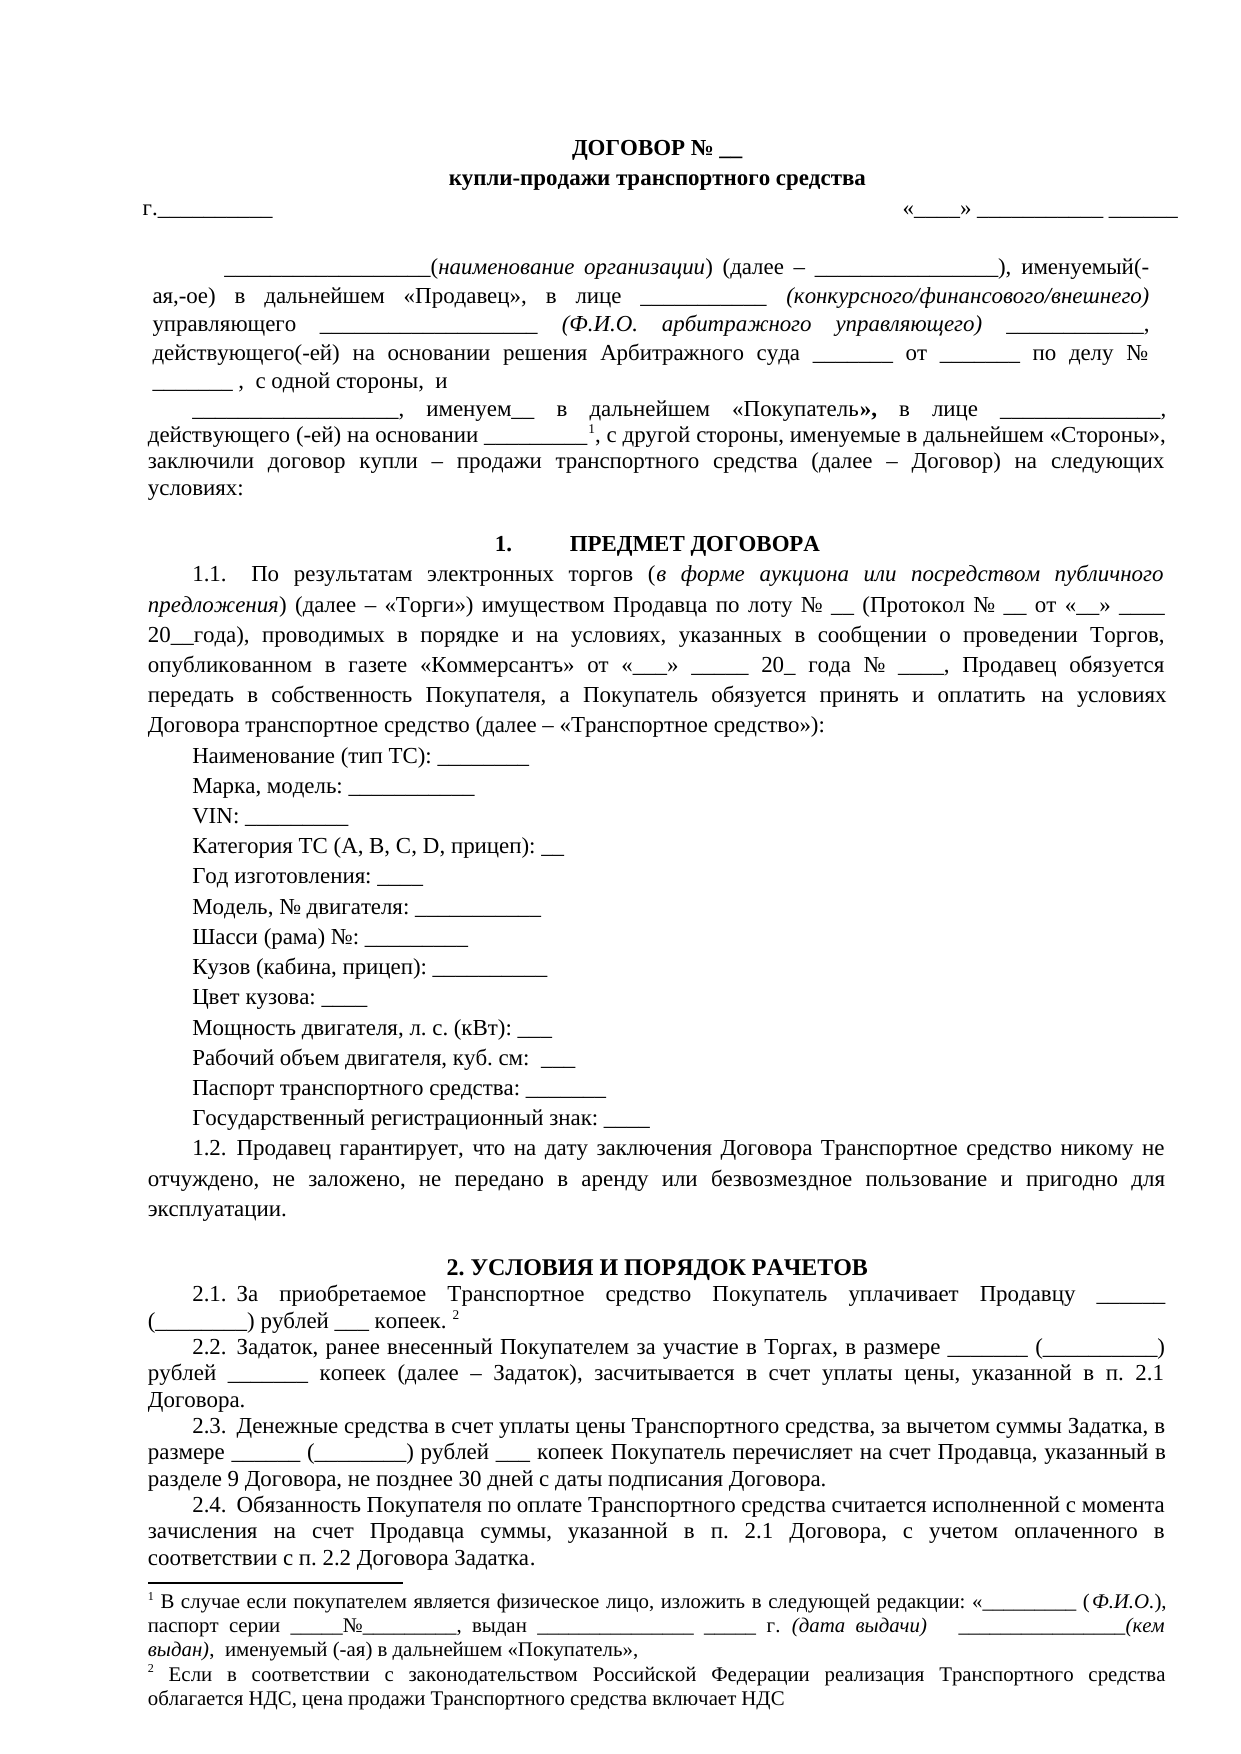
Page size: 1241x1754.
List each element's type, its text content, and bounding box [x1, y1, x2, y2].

text Модель, № двигателя: ___________ [148, 893, 1167, 919]
text Наименование (тип ТС): ________ [148, 742, 1167, 768]
text __________________(наименование организации) (далее – ________________), именуемый(-ая,-ое) в дальнейшем «Продавец», в лице ___________ (конкурсного/финансового/внешнего) управляющего ___________________ (Ф.И.О. арбитражного управляющего) ____________, действующего(-ей) на основании решения Арбитражного суда _______ от _______ по делу № _______ , с одной стороны, и [152, 252, 1149, 395]
list ПРЕДМЕТ ДОГОВОРА [148, 530, 1167, 557]
text 2.3. Денежные средства в счет уплаты цены Транспортного средства, за вычетом суммы Задатка, в размере ______ (________) рублей ___ копеек Покупатель перечисляет на счет Продавца, указанный в разделе 9 Договора, не позднее 30 дней с даты подписания Договора. [148, 1412, 1167, 1491]
text Мощность двигателя, л. с. (кВт): ___ [148, 1014, 1167, 1040]
text Марка, модель: ___________ [148, 772, 1167, 798]
text Кузов (кабина, прицеп): __________ [148, 953, 1167, 979]
text Год изготовления: ____ [148, 863, 1167, 889]
list Продавец гарантирует, что на дату заключения Договора Транспортное средство никому не отчуждено, не заложено, не передано в аренду или безвозмездное пользование и пригодно для эксплуатации. [148, 1134, 1167, 1221]
text 2.2. Задаток, ранее внесенный Покупателем за участие в Торгах, в размере _______ (__________) рублей _______ копеек (далее – Задаток), засчитывается в счет уплаты цены, указанной в п. 2.1 Договора. [148, 1333, 1167, 1412]
text VIN: _________ [148, 802, 1167, 828]
text __________________, именуем__ в дальнейшем «Покупатель», в лице ______________, действующего (-ей) на основании _________, с другой стороны, именуемые в дальнейшем «Стороны», заключили договор купли – продажи транспортного средства (далее – Договор) на следующих условиях: [148, 395, 1167, 500]
text Цвет кузова: ____ [148, 983, 1167, 1010]
text 2. УСЛОВИЯ И ПОРЯДОК РАЧЕТОВ [148, 1253, 1167, 1280]
text Шасси (рама) №: _________ [148, 923, 1167, 949]
text Рабочий объем двигателя, куб. см: ___ [148, 1044, 1167, 1070]
table_header «____» ___________ ______ [613, 194, 1189, 224]
text Категория ТС (А, В, С, D, прицеп): __ [148, 832, 1167, 859]
table_header г.__________ [126, 194, 613, 224]
text купли-продажи транспортного средства [148, 164, 1167, 190]
list По результатам электронных торгов (в форме аукциона или посредством публичного предложения) (далее – «Торги») имуществом Продавца по лоту № __ (Протокол № __ от «__» ____ 20__года), проводимых в порядке и на условиях, указанных в сообщении о проведении Торгов, опубликованном в газете «Коммерсантъ» от «___» _____ 20_ года № ____, Продавец обязуется передать в собственность Покупателя, а Покупатель обязуется принять и оплатить на условиях Договора транспортное средство (далее – «Транспортное средство»): [148, 561, 1167, 738]
text Государственный регистрационный знак: ____ [148, 1104, 1167, 1131]
text Паспорт транспортного средства: _______ [148, 1074, 1167, 1100]
text 2.1. За приобретаемое Транспортное средство Покупатель уплачивает Продавцу ______ (________) рублей ___ копеек. [148, 1280, 1167, 1333]
text ДОГОВОР № __ [148, 134, 1167, 160]
text 2.4. Обязанность Покупателя по оплате Транспортного средства считается исполненной с момента зачисления на счет Продавца суммы, указанной в п. 2.1 Договора, с учетом оплаченного в соответствии с п. 2.2 Договора Задатка. [148, 1491, 1167, 1570]
